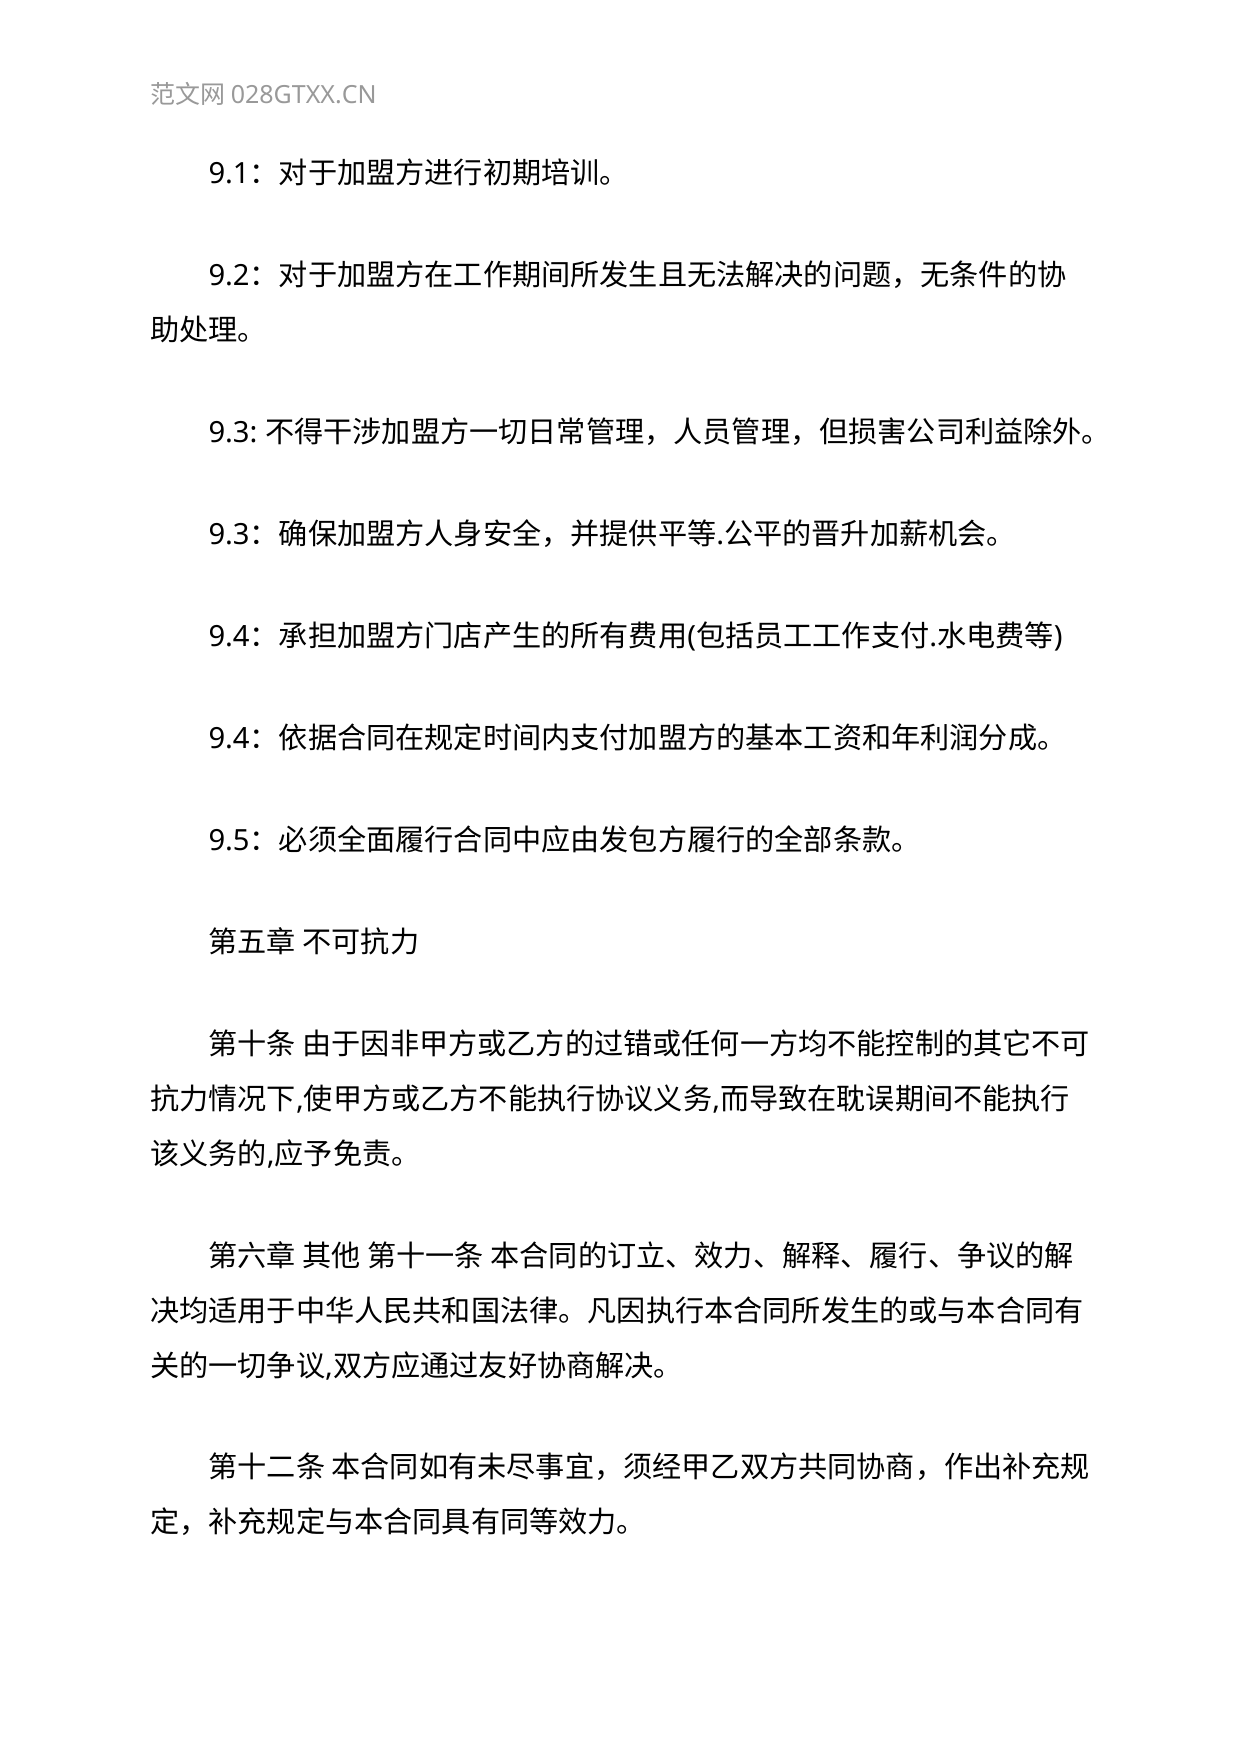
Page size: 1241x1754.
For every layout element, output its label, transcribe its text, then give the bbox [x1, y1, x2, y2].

text 9.3: 不得干涉加盟方一切日常管理，人员管理，但损害公司利益除外。 [150, 409, 1090, 451]
text 9.3：确保加盟方人身安全，并提供平等.公平的晋升加薪机会。 [150, 511, 1090, 553]
text 9.4：承担加盟方门店产生的所有费用(包括员工工作支付.水电费等) [150, 613, 1090, 655]
text 第五章 不可抗力 [150, 919, 1090, 961]
text 第六章 其他 第十一条 本合同的订立、效力、解释、履行、争议的解决均适用于中华人民共和国法律。凡因执行本合同所发生的或与本合同有关的一切争议,双方应通过友好协商解决。 [150, 1232, 1090, 1384]
text 9.4：依据合同在规定时间内支付加盟方的基本工资和年利润分成。 [150, 715, 1090, 757]
text 9.5：必须全面履行合同中应由发包方履行的全部条款。 [150, 817, 1090, 859]
text 9.1：对于加盟方进行初期培训。 [150, 150, 1090, 192]
text 第十二条 本合同如有未尽事宜，须经甲乙双方共同协商，作出补充规定，补充规定与本合同具有同等效力。 [150, 1444, 1090, 1541]
text 第十条 由于因非甲方或乙方的过错或任何一方均不能控制的其它不可抗力情况下,使甲方或乙方不能执行协议义务,而导致在耽误期间不能执行该义务的,应予免责。 [150, 1020, 1090, 1173]
text 9.2：对于加盟方在工作期间所发生且无法解决的问题，无条件的协助处理。 [150, 252, 1090, 349]
